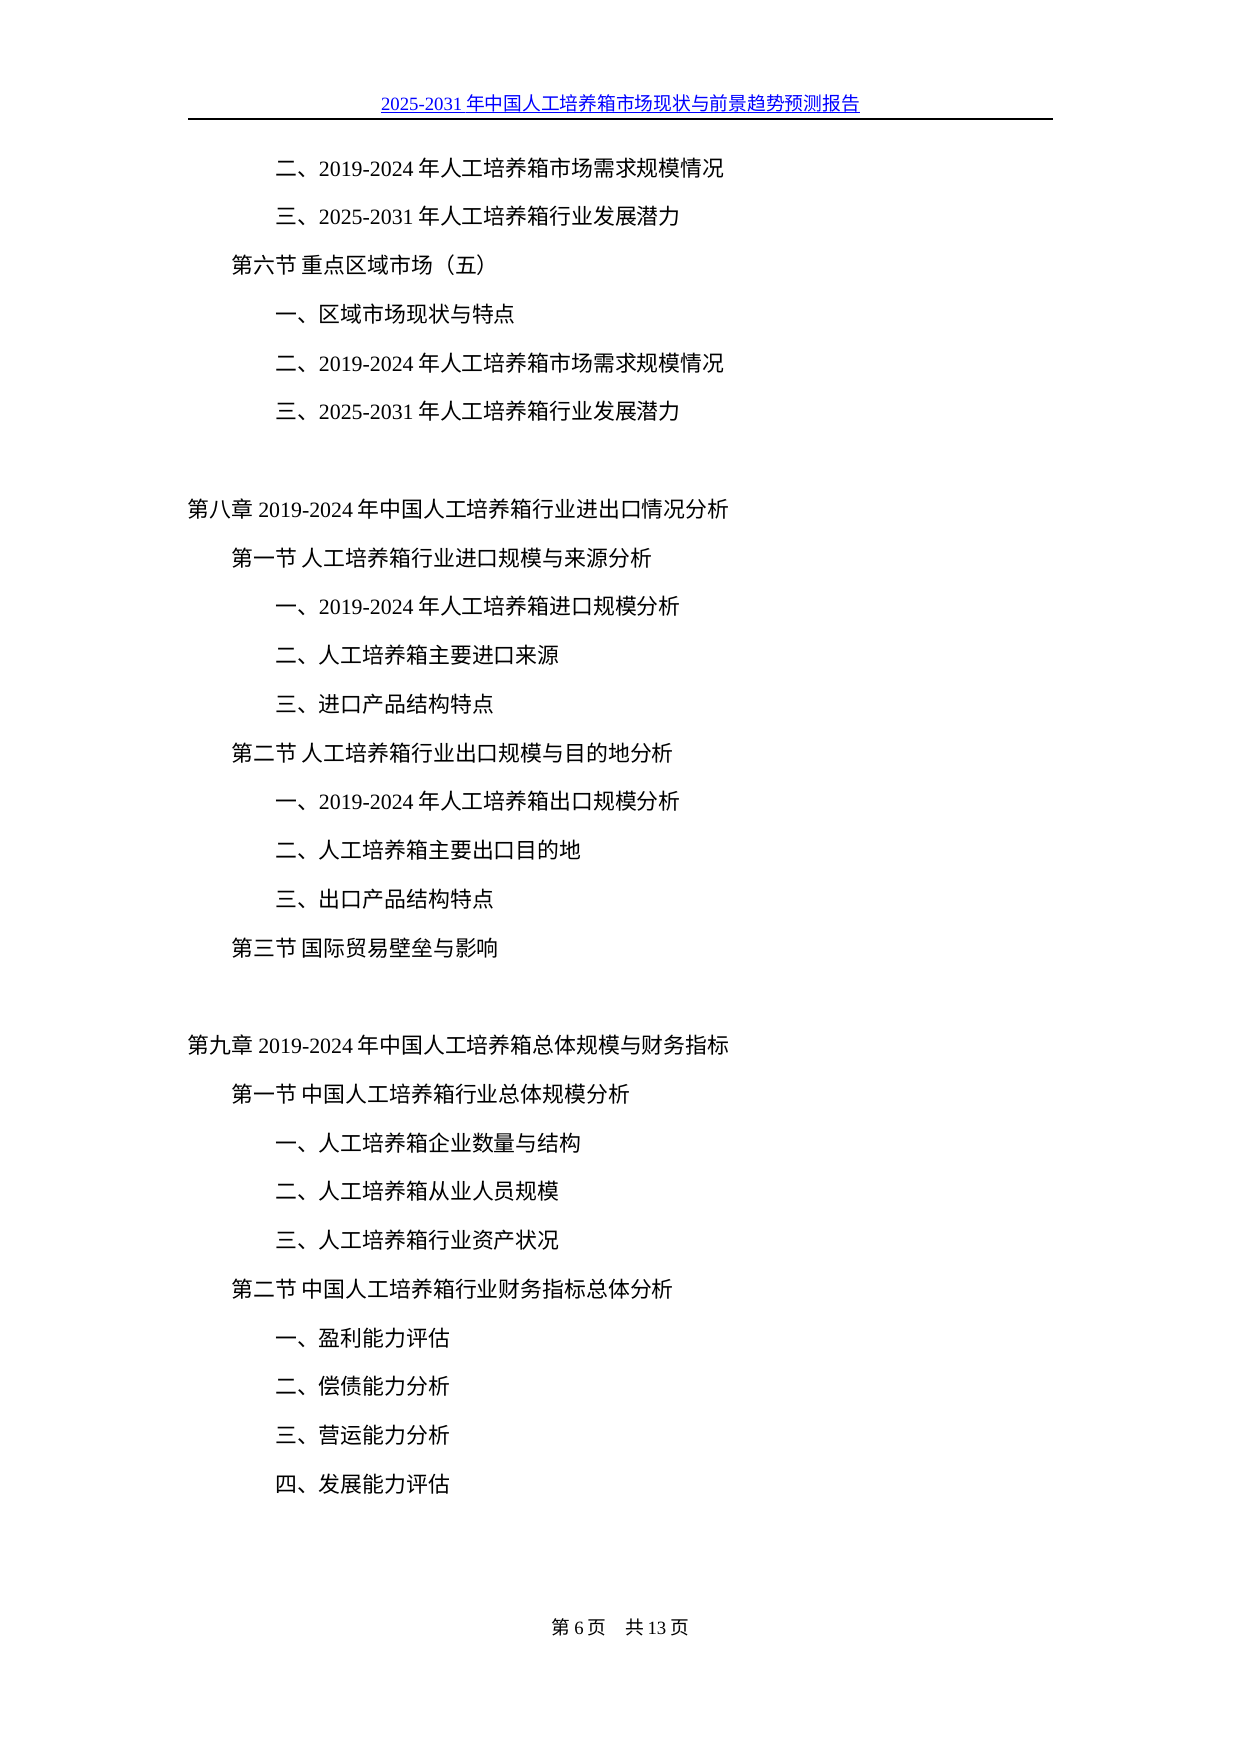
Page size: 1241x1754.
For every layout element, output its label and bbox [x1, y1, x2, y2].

text [187, 150, 1053, 1499]
